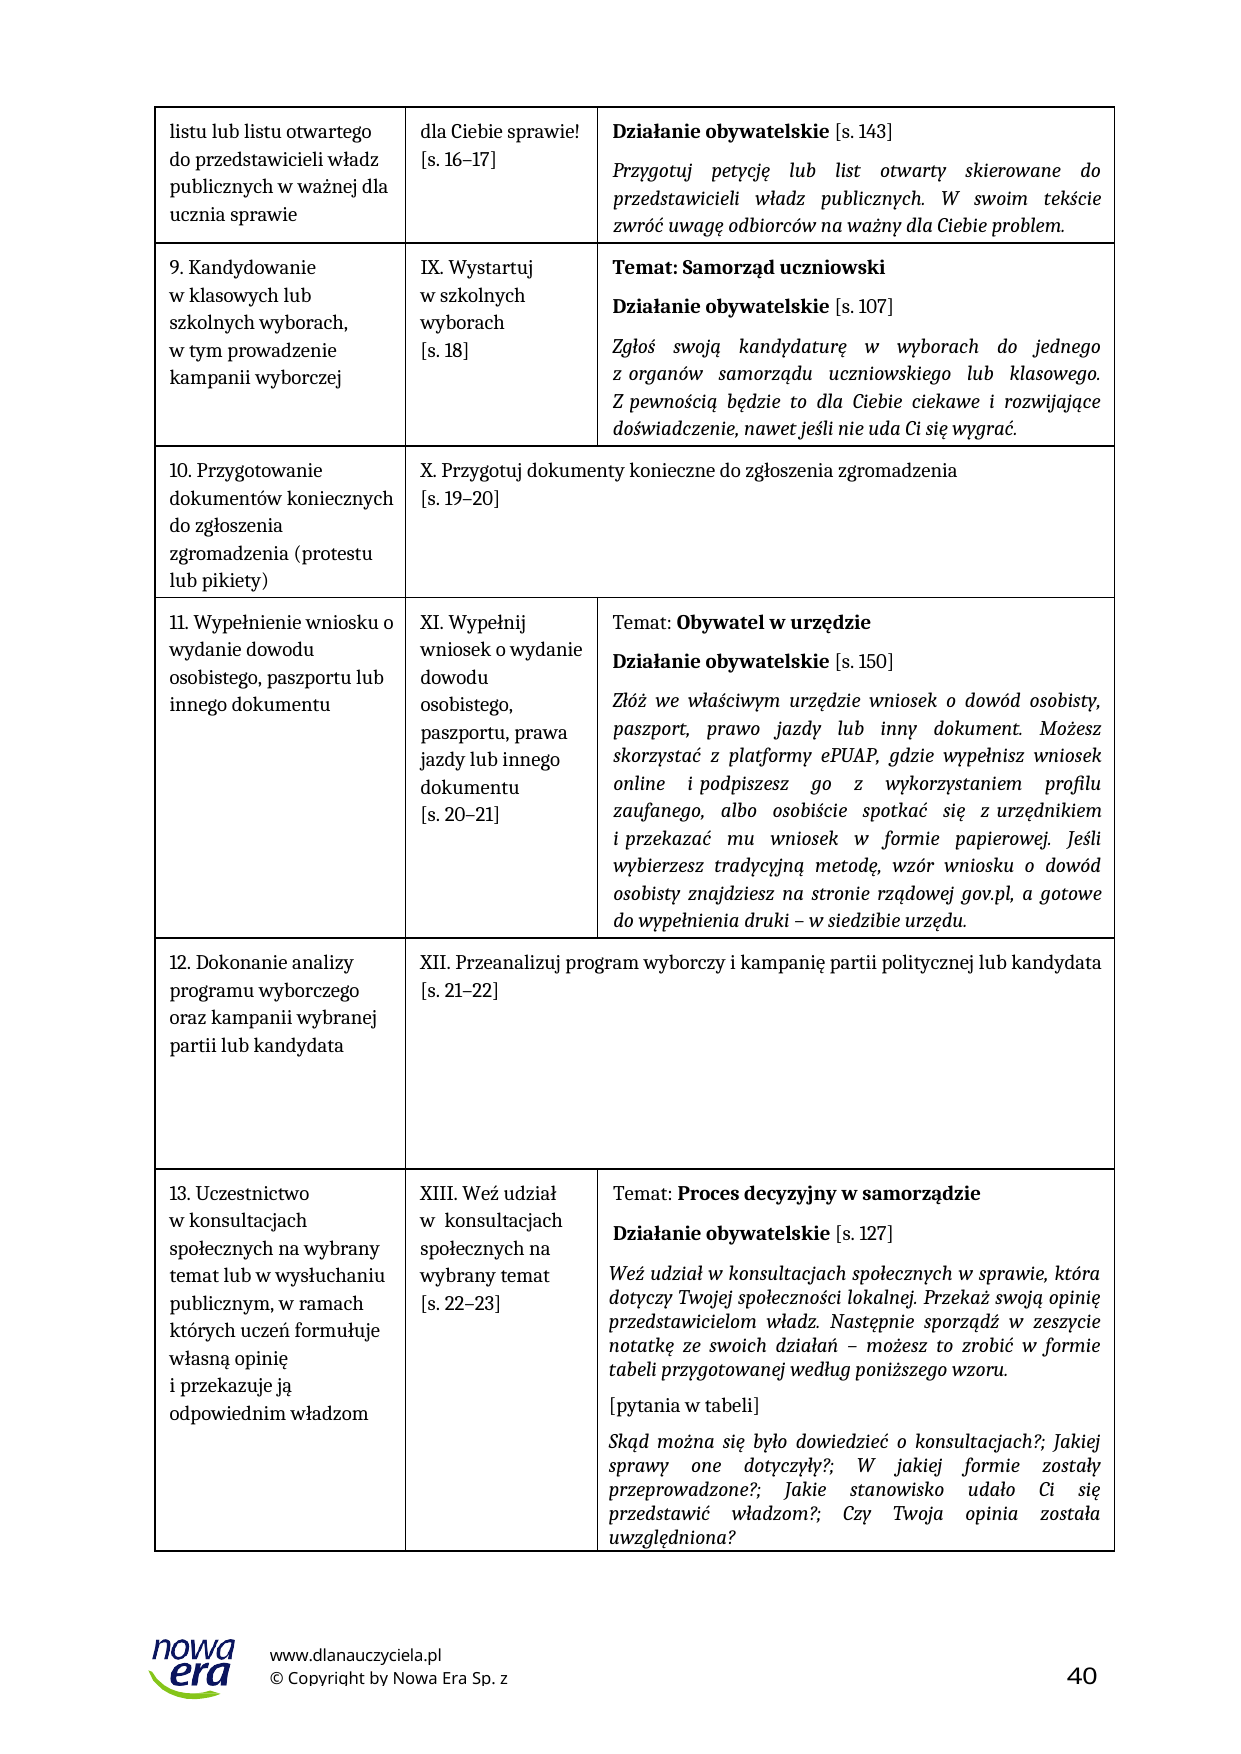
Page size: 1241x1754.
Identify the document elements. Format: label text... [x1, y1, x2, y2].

table_cell 11. Wypełnienie wniosku o wydanie dowodu osobistego, paszportu lub innego dokumentu [156, 598, 405, 937]
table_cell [156, 108, 405, 242]
table_cell Temat: Samorząd uczniowski Działanie obywatelskie [s. 107] Zgłoś swoją kandydaturę w wyborach do jednego z organów samorządu uczniowskiego lub klasowego. Z pewnością będzie to dla Ciebie ciekawe i rozwijające doświadczenie, nawet jeśli nie uda Ci się wygrać. [598, 244, 1114, 445]
table_cell XIII. Weź udział w konsultacjach społecznych na wybrany temat [s. 22–23] [406, 1170, 597, 1550]
table_cell Temat: Proces decyzyjny w samorządzie Działanie obywatelskie [s. 127] Weź udział w konsultacjach społecznych w sprawie, która dotyczy Twojej społeczności lokalnej. Przekaż swoją opinię przedstawicielom władz. Następnie sporządź w zeszycie notatkę ze swoich działań – możesz to zrobić w formie tabeli przygotowanej według poniższego wzoru. [pytania w tabeli] Skąd można się było dowiedzieć o konsultacjach?; Jakiej sprawy one dotyczyły?; W jakiej formie zostały przeprowadzone?; Jakie stanowisko udało Ci się przedstawić władzom?; Czy Twoja opinia została uwzględniona? [598, 1170, 1114, 1550]
table_cell 13. Uczestnictwo w konsultacjach społecznych na wybrany temat lub w wysłuchaniu publicznym, w ramach których uczeń formułuje własną opinię i przekazuje ją odpowiednim władzom [156, 1170, 405, 1550]
table_cell 10. Przygotowanie dokumentów koniecznych do zgłoszenia zgromadzenia (protestu lub pikiety) [156, 447, 405, 597]
table_cell 12. Dokonanie analizy programu wyborczego oraz kampanii wybranej partii lub kandydata [156, 939, 405, 1168]
table_cell XI. Wypełnij wniosek o wydanie dowodu osobistego, paszportu, prawa jazdy lub innego dokumentu [s. 20–21] [406, 598, 597, 937]
table_cell XII. Przeanalizuj program wyborczy i kampanię partii politycznej lub kandydata [s. 21–22] [406, 939, 1114, 1168]
table_cell X. Przygotuj dokumenty konieczne do zgłoszenia zgromadzenia [s. 19–20] [406, 447, 1114, 597]
picture [152, 1639, 235, 1686]
table_cell 9. Kandydowanie w klasowych lub szkolnych wyborach, w tym prowadzenie kampanii wyborczej [156, 244, 405, 445]
table_cell IX. Wystartuj w szkolnych wyborach [s. 18] [406, 244, 597, 445]
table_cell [406, 108, 597, 242]
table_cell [598, 108, 1114, 242]
table_cell Temat: Obywatel w urzędzie Działanie obywatelskie [s. 150] Złóż we właściwym urzędzie wniosek o dowód osobisty, paszport, prawo jazdy lub inny dokument. Możesz skorzystać z platformy ePUAP, gdzie wypełnisz wniosek online i podpiszesz go z wykorzystaniem profilu zaufanego, albo osobiście spotkać się z urzędnikiem i przekazać mu wniosek w formie papierowej. Jeśli wybierzesz tradycyjną metodę, wzór wniosku o dowód osobisty znajdziesz na stronie rządowej gov.pl, a gotowe do wypełnienia druki – w siedzibie urzędu. [598, 598, 1114, 937]
